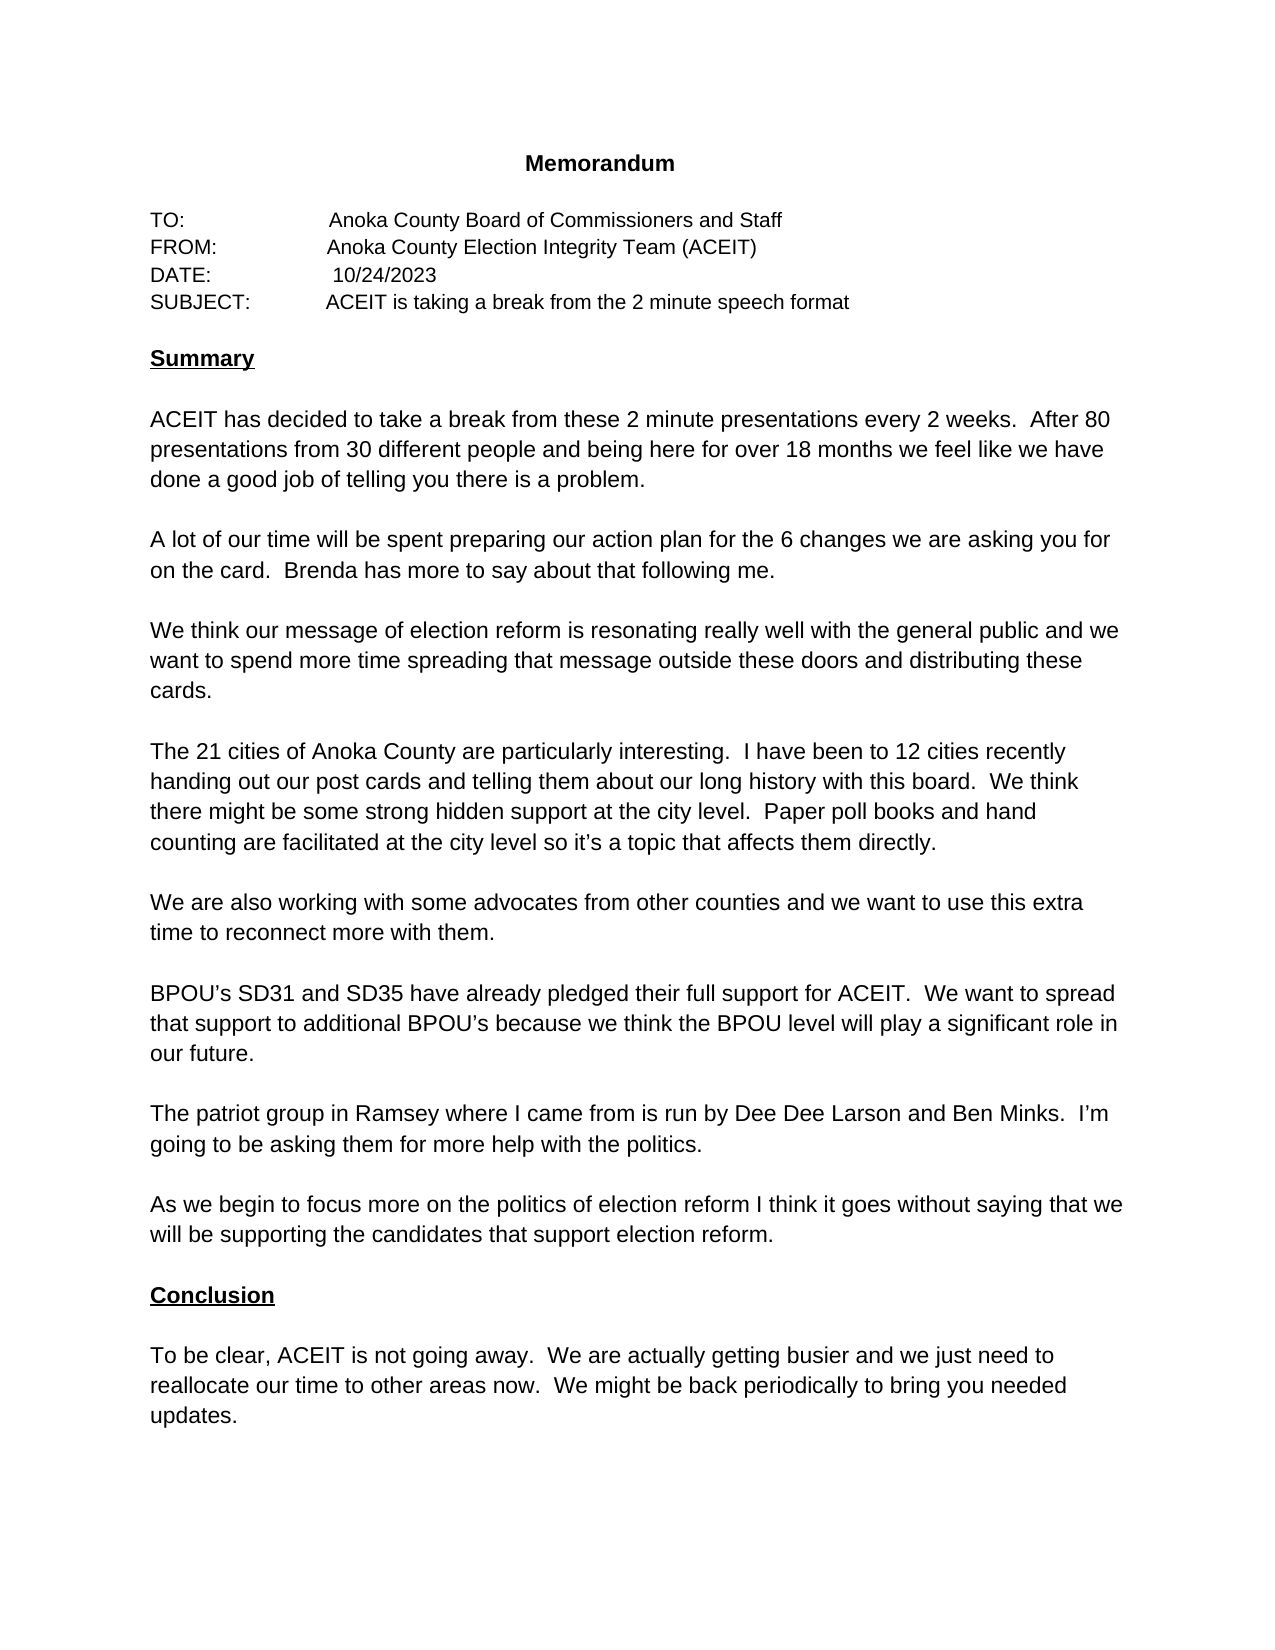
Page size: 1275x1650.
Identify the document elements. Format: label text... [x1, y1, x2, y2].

text SUBJECT: ACEIT is taking a break from the 2 minute speech format [150, 290, 1125, 314]
text As we begin to focus more on the politics of election reform I think it goes without saying that we will be supporting the candidates that support election reform. [150, 1191, 1125, 1248]
text BPOU’s SD31 and SD35 have already pledged their full support for ACEIT. We want to spread that support to additional BPOU’s because we think the BPOU level will play a significant role in our future. [150, 979, 1125, 1066]
text FROM: Anoka County Election Integrity Team (ACEIT) [150, 235, 1125, 259]
text We think our message of election reform is resonating really well with the general public and we want to spend more time spreading that message outside these doors and distributing these cards. [150, 617, 1125, 704]
text Conclusion [150, 1282, 1125, 1308]
text DATE: 10/24/2023 [150, 263, 1125, 287]
text TO: Anoka County Board of Commissioners and Staff [150, 208, 1125, 232]
text Memorandum [450, 150, 1125, 176]
text The 21 cities of Anoka County are particularly interesting. I have been to 12 cities recently handing out our post cards and telling them about our long history with this board. We think there might be some strong hidden support at the city level. Paper poll books and hand counting are facilitated at the city level so it’s a topic that affects them directly. [150, 738, 1125, 855]
text The patriot group in Ramsey where I came from is run by Dee Dee Larson and Ben Minks. I’m going to be asking them for more help with the politics. [150, 1100, 1125, 1157]
text A lot of our time will be spent preparing our action plan for the 6 changes we are asking you for on the card. Brenda has more to say about that following me. [150, 526, 1125, 583]
text Summary [150, 345, 1125, 372]
text ACEIT has decided to take a break from these 2 minute presentations every 2 weeks. After 80 presentations from 30 different people and being here for over 18 months we feel like we have done a good job of telling you there is a problem. [150, 406, 1125, 492]
text We are also working with some advocates from other counties and we want to use this extra time to reconnect more with them. [150, 889, 1125, 946]
text To be clear, ACEIT is not going away. We are actually getting busier and we just need to reallocate our time to other areas now. We might be back periodically to bring you needed updates. [150, 1342, 1125, 1429]
